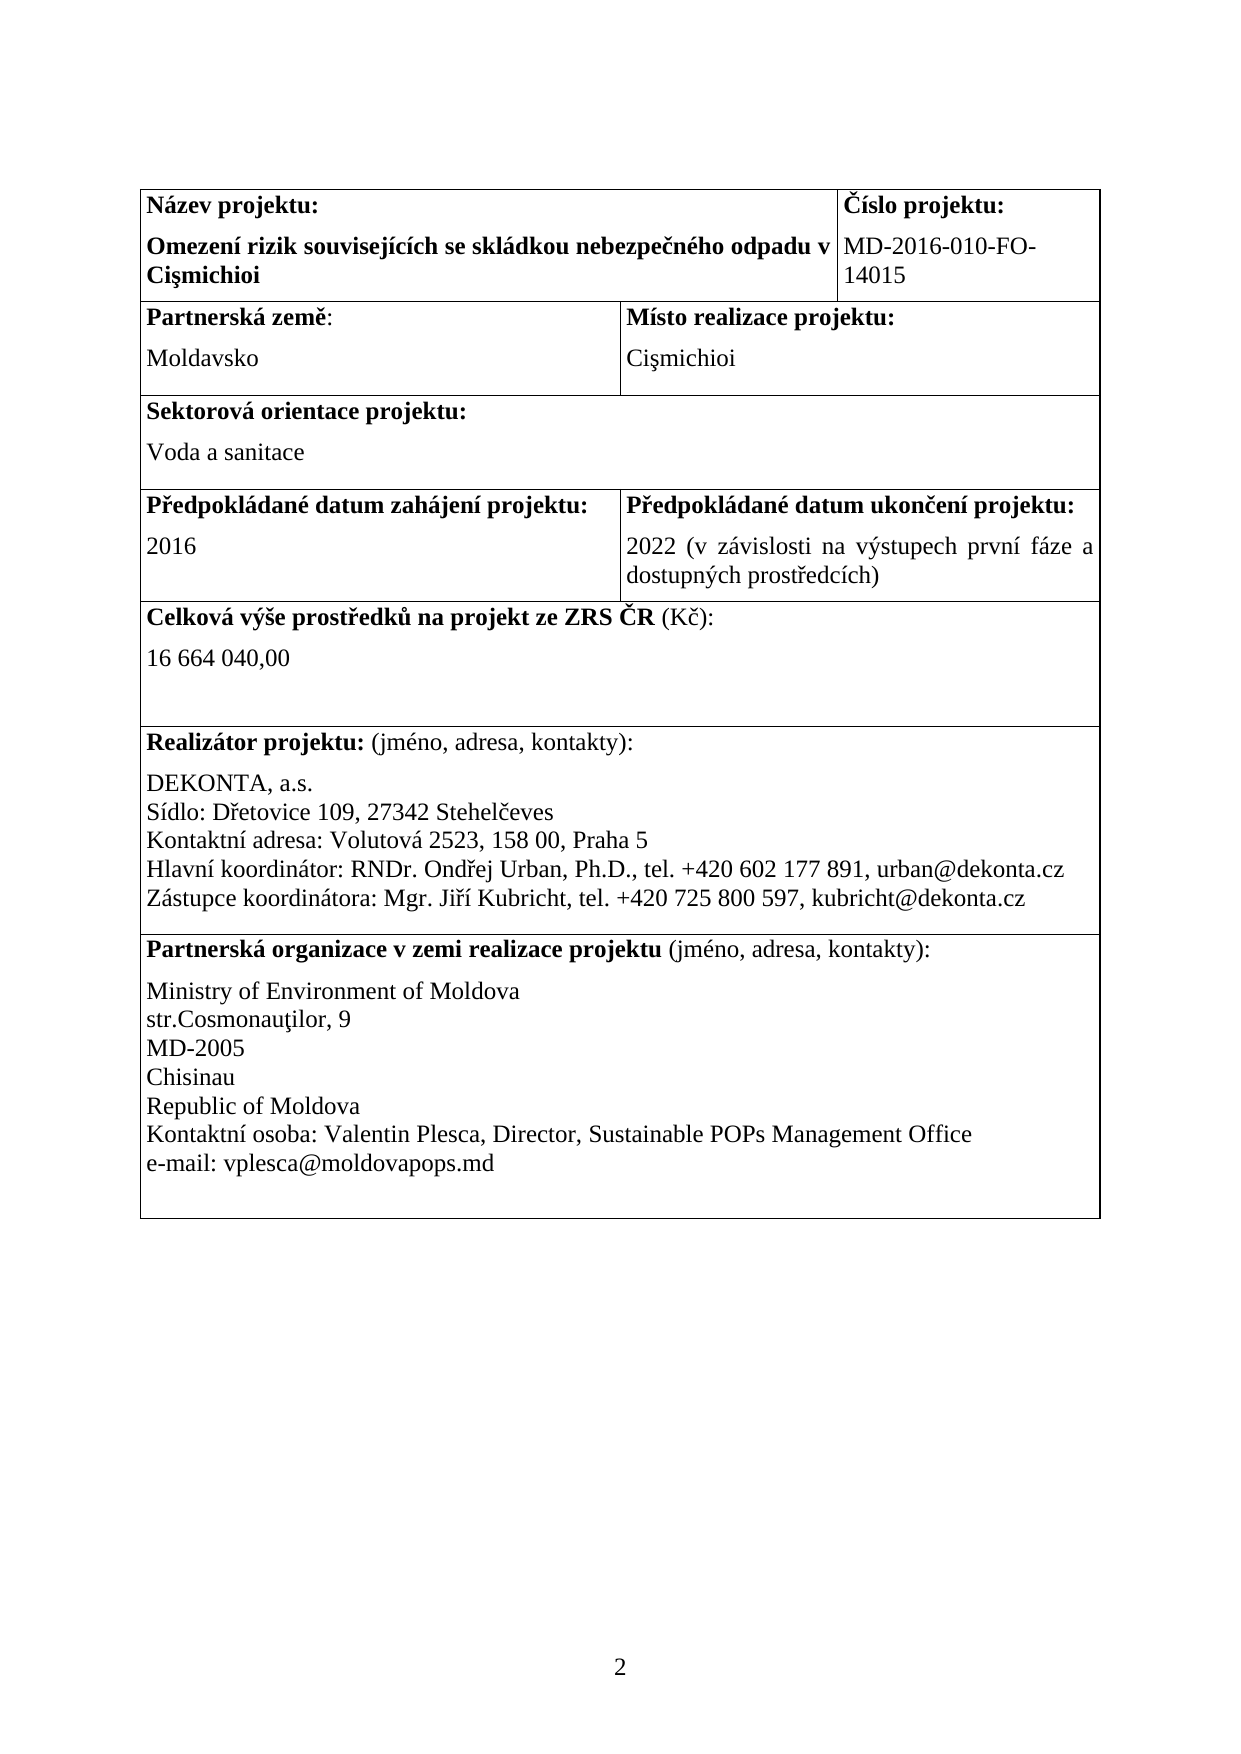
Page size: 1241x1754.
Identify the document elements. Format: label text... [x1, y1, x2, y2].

table_cell Partnerská země: Moldavsko [141, 302, 620, 395]
table_cell Partnerská organizace v zemi realizace projektu (jméno, adresa, kontakty): Ministry of Environment of Moldova str.Cosmonauţilor, 9 MD-2005 Chisinau Republic of Moldova Kontaktní osoba: Valentin Plesca, Director, Sustainable POPs Management Office e-mail: vplesca@moldovapops.md [141, 935, 1099, 1218]
table_cell Místo realizace projektu: Cişmichioi [621, 302, 1099, 395]
table_header Název projektu: Omezení rizik souvisejících se skládkou nebezpečného odpadu v Cişmichioi [141, 190, 837, 301]
table_header Číslo projektu: MD-2016-010-FO-14015 [838, 190, 1099, 301]
table_cell Sektorová orientace projektu: Voda a sanitace [141, 396, 1099, 489]
table_cell Předpokládané datum zahájení projektu: 2016 [141, 490, 620, 601]
table_cell Předpokládané datum ukončení projektu: 2022 (v závislosti na výstupech první fáze a dostupných prostředcích) [621, 490, 1099, 601]
table_cell Realizátor projektu: (jméno, adresa, kontakty): DEKONTA, a.s. Sídlo: Dřetovice 109, 27342 Stehelčeves Kontaktní adresa: Volutová 2523, 158 00, Praha 5 Hlavní koordinátor: RNDr. Ondřej Urban, Ph.D., tel. +420 602 177 891, urban@dekonta.cz Zástupce koordinátora: Mgr. Jiří Kubricht, tel. +420 725 800 597, kubricht@dekonta.cz [141, 727, 1099, 933]
table_cell Celková výše prostředků na projekt ze ZRS ČR (Kč): 16 664 040,00 [141, 602, 1099, 726]
